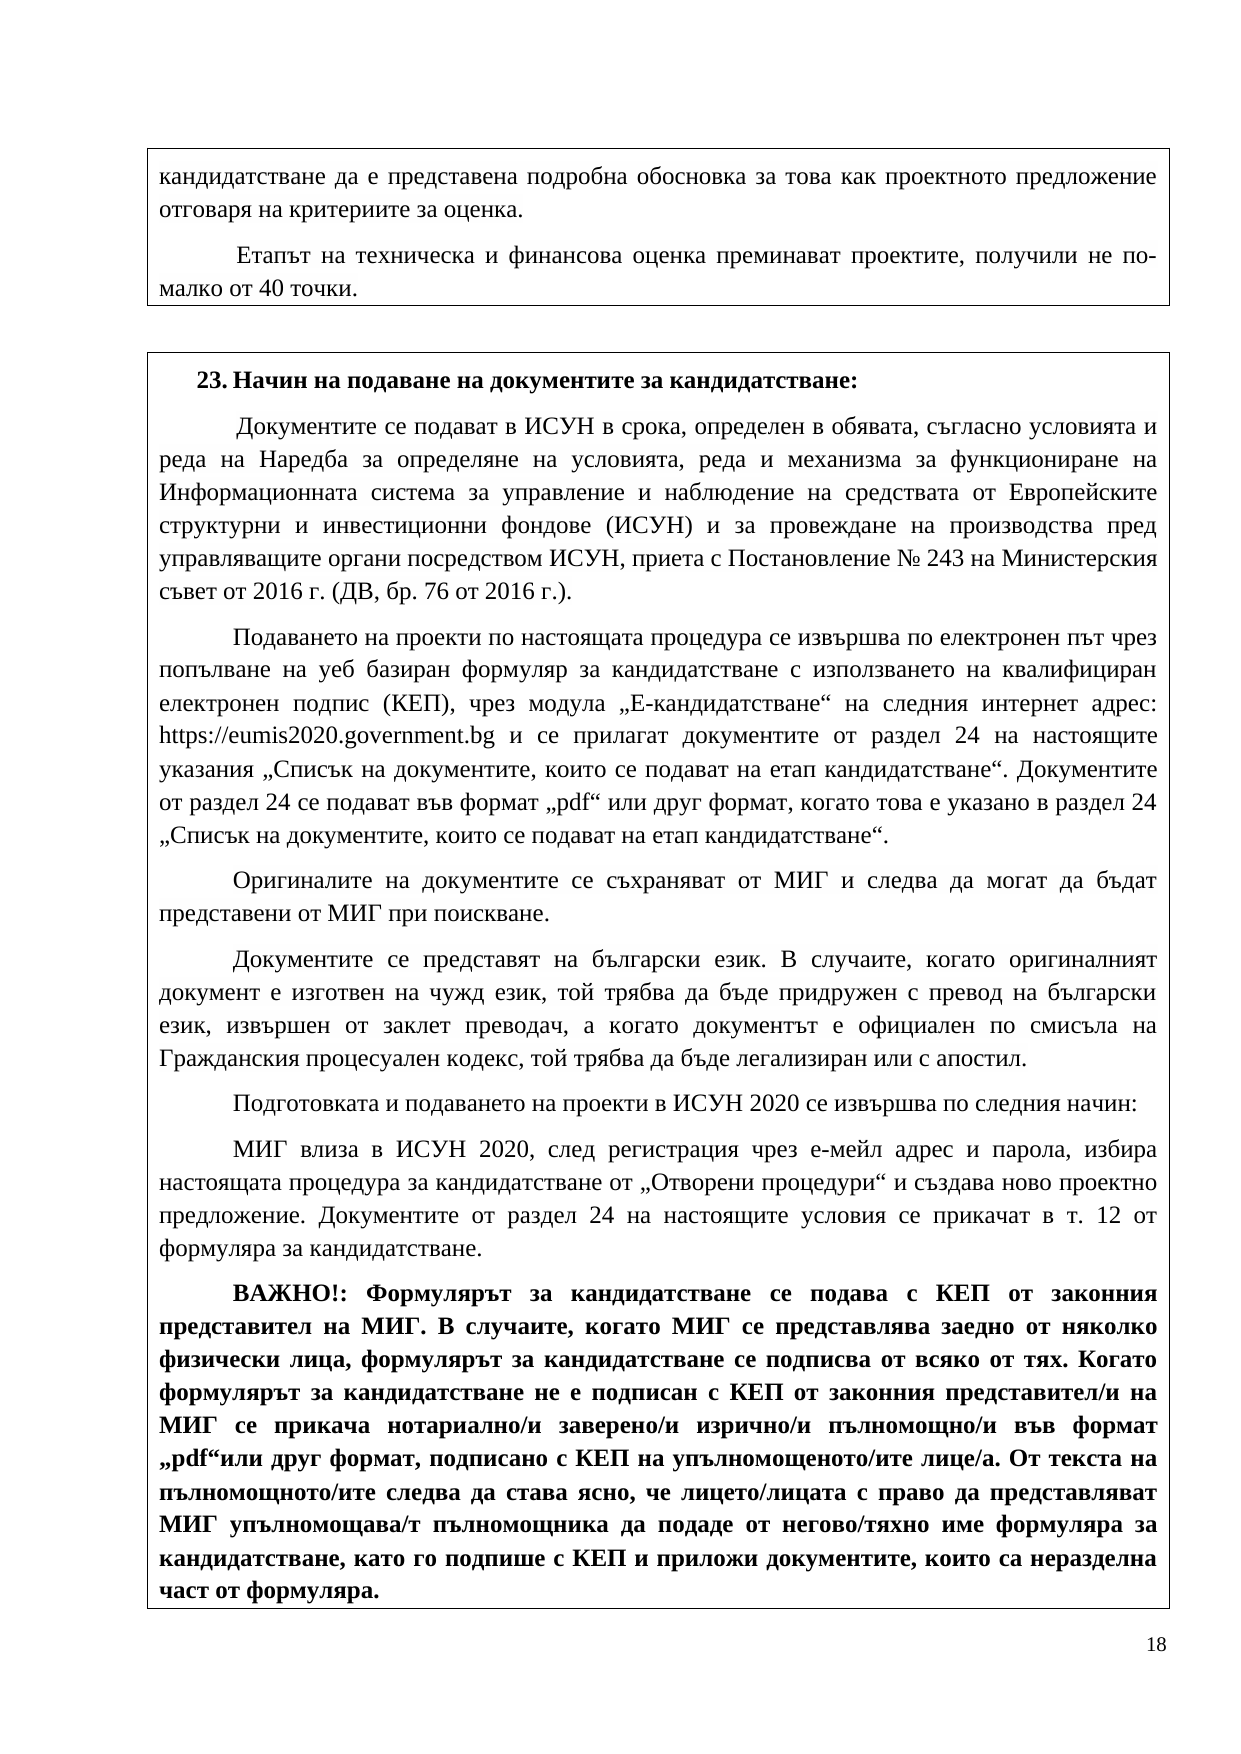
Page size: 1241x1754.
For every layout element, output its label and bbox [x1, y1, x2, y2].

table_header [148, 353, 1169, 1608]
table_header [148, 149, 1169, 305]
